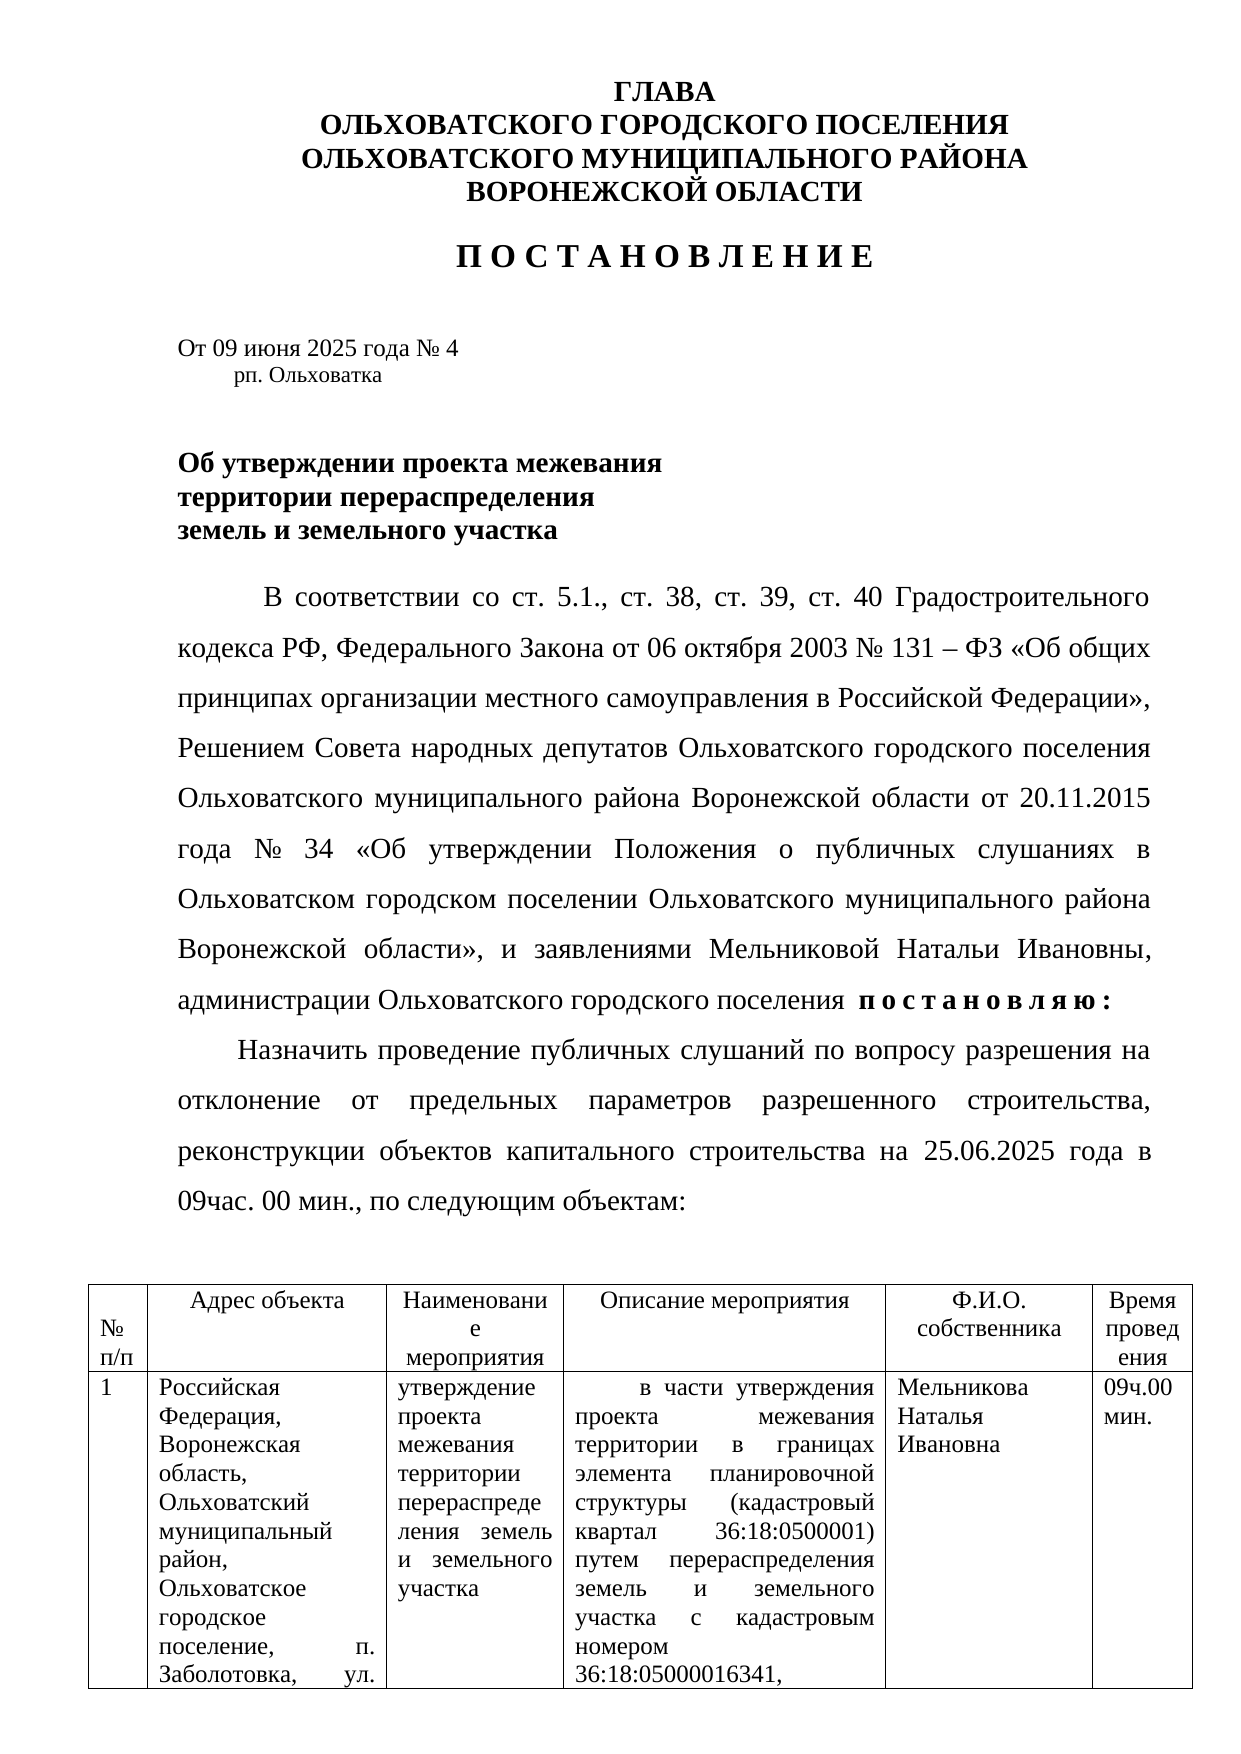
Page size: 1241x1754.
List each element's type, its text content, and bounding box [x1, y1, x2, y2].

text ГЛАВА ОЛЬХОВАТСКОГО ГОРОДСКОГО ПОСЕЛЕНИЯ ОЛЬХОВАТСКОГО МУНИЦИПАЛЬНОГО РАЙОНА ВОРОНЕЖСКОЙ ОБЛАСТИ П О С Т А Н О В Л Е Н И Е [177, 74, 1152, 275]
table_header Ф.И.О. собственника [886, 1285, 1092, 1371]
text В соответствии со ст. 5.1., ст. 38, ст. 39, ст. 40 Градостроительного кодекса РФ, Федерального Закона от 06 октября 2003 № 131 – ФЗ «Об общих принципах организации местного самоуправления в Российской Федерации», Решением Совета народных депутатов Ольховатского городского поселения Ольховатского муниципального района Воронежской области от 20.11.2015 года № 34 «Об утверждении Положения о публичных слушаниях в Ольховатском городском поселении Ольховатского муниципального района Воронежской области», и заявлениями Мельниковой Натальи Ивановны, администрации Ольховатского городского поселения постановляю: [177, 579, 1152, 1015]
table_header Наименование мероприятия [387, 1285, 563, 1371]
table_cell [886, 1372, 1092, 1688]
text земель и земельного участка [177, 512, 1152, 546]
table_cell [564, 1372, 885, 1688]
text Назначить проведение публичных слушаний по вопросу разрешения на отклонение от предельных параметров разрешенного строительства, реконструкции объектов капитального строительства на 25.06.2025 года в 09час. 00 мин., по следующим объектам: [177, 1032, 1152, 1217]
table_header Адрес объекта [148, 1285, 386, 1371]
table_header № п/п [89, 1285, 147, 1371]
table_cell 09ч.00мин. [1093, 1372, 1192, 1688]
table_cell 1 [89, 1372, 147, 1688]
table_header Время проведения [1093, 1285, 1192, 1371]
table_header Описание мероприятия [564, 1285, 885, 1371]
text территории перераспределения [177, 479, 1152, 512]
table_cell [148, 1372, 386, 1688]
text рп. Ольховатка [177, 361, 1152, 388]
text Об утверждении проекта межевания [177, 445, 1152, 479]
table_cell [387, 1372, 563, 1688]
text От 09 июня 2025 года № 4 [177, 333, 1152, 361]
